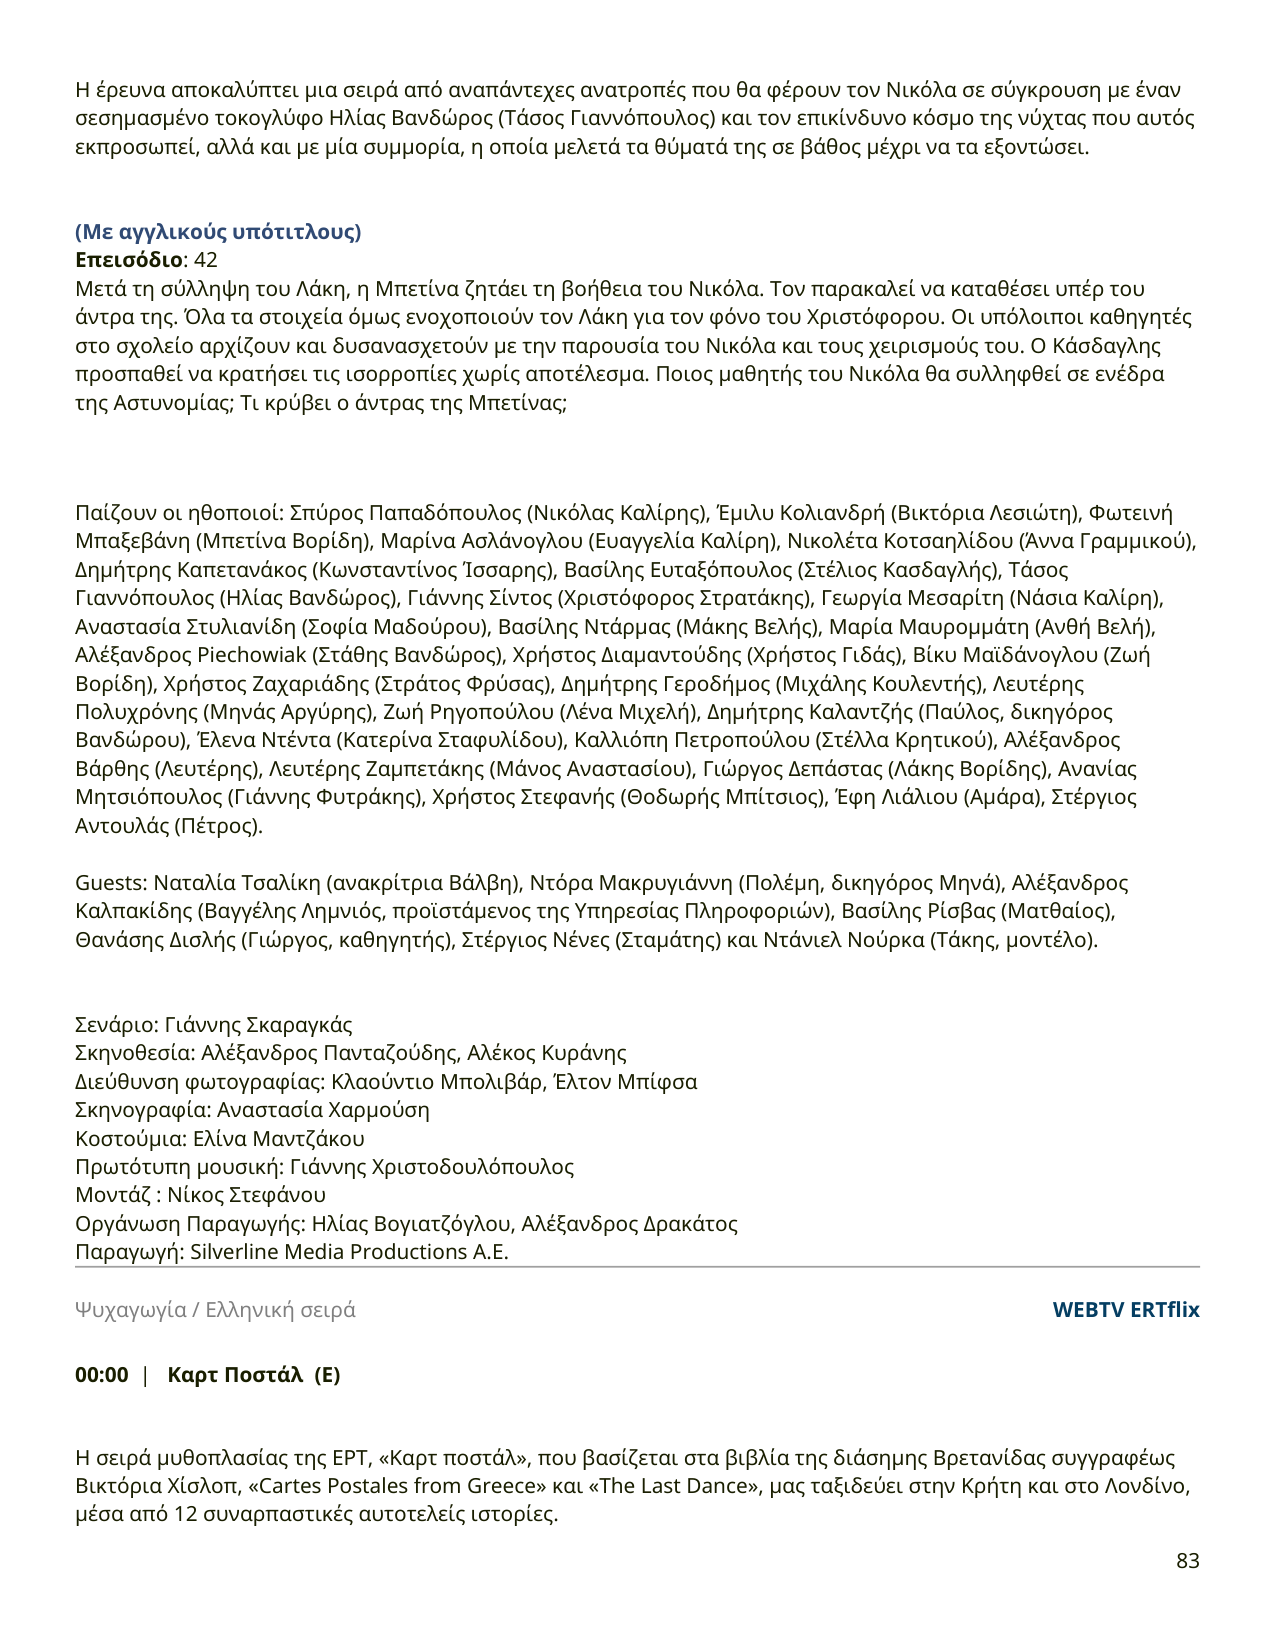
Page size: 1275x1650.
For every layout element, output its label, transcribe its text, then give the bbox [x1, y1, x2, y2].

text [75, 75, 1200, 160]
table_header WEBTV ERTflix [638, 1295, 1200, 1323]
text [75, 1443, 1200, 1528]
table_header Ψυχαγωγία / Ελληνική σειρά [75, 1295, 637, 1323]
text 00:00 | Καρτ Ποστάλ (E) [75, 1323, 1200, 1418]
text Μετά τη σύλληψη του Λάκη, η Μπετίνα ζητάει τη βοήθεια του Νικόλα. Τον παρακαλεί να καταθέσει υπέρ του άντρα της. Όλα τα στοιχεία όμως ενοχοποιούν τον Λάκη για τον φόνο του Χριστόφορου. Οι υπόλοιποι καθηγητές στο σχολείο αρχίζουν και δυσανασχετούν με την παρουσία του Νικόλα και τους χειρισμούς του. Ο Κάσδαγλης προσπαθεί να κρατήσει τις ισορροπίες χωρίς αποτέλεσμα. Ποιος μαθητής του Νικόλα θα συλληφθεί σε ενέδρα της Αστυνομίας; Τι κρύβει ο άντρας της Μπετίνας; [75, 274, 1200, 416]
text (Με αγγλικούς υπότιτλους) Eπεισόδιο: 42 [75, 160, 1200, 274]
text Παίζουν οι ηθοποιοί: Σπύρος Παπαδόπουλος (Νικόλας Καλίρης), Έμιλυ Κολιανδρή (Βικτόρια Λεσιώτη), Φωτεινή Μπαξεβάνη (Μπετίνα Βορίδη), Μαρίνα Ασλάνογλου (Ευαγγελία Καλίρη), Νικολέτα Κοτσαηλίδου (Άννα Γραμμικού), Δημήτρης Καπετανάκος (Κωνσταντίνος Ίσσαρης), Βασίλης Ευταξόπουλος (Στέλιος Κασδαγλής), Τάσος Γιαννόπουλος (Ηλίας Βανδώρος), Γιάννης Σίντος (Χριστόφορος Στρατάκης), Γεωργία Μεσαρίτη (Νάσια Καλίρη), Αναστασία Στυλιανίδη (Σοφία Μαδούρου), Βασίλης Ντάρμας (Μάκης Βελής), Μαρία Μαυρομμάτη (Ανθή Βελή), Αλέξανδρος Piechowiak (Στάθης Βανδώρος), Χρήστος Διαμαντούδης (Χρήστος Γιδάς), Βίκυ Μαϊδάνογλου (Ζωή Βορίδη), Χρήστος Ζαχαριάδης (Στράτος Φρύσας), Δημήτρης Γεροδήμος (Μιχάλης Κουλεντής), Λευτέρης Πολυχρόνης (Μηνάς Αργύρης), Ζωή Ρηγοπούλου (Λένα Μιχελή), Δημήτρης Καλαντζής (Παύλος, δικηγόρος Βανδώρου), Έλενα Ντέντα (Κατερίνα Σταφυλίδου), Καλλιόπη Πετροπούλου (Στέλλα Κρητικού), Αλέξανδρος Βάρθης (Λευτέρης), Λευτέρης Ζαμπετάκης (Μάνος Αναστασίου), Γιώργος Δεπάστας (Λάκης Βορίδης), Ανανίας Μητσιόπουλος (Γιάννης Φυτράκης), Χρήστος Στεφανής (Θοδωρής Μπίτσιος), Έφη Λιάλιου (Αμάρα), Στέργιος Αντουλάς (Πέτρος). Guests: Ναταλία Τσαλίκη (ανακρίτρια Βάλβη), Ντόρα Μακρυγιάννη (Πολέμη, δικηγόρος Μηνά), Αλέξανδρος Καλπακίδης (Βαγγέλης Λημνιός, προϊστάμενος της Υπηρεσίας Πληροφοριών), Βασίλης Ρίσβας (Ματθαίος), Θανάσης Δισλής (Γιώργος, καθηγητής), Στέργιος Νένες (Σταμάτης) και Ντάνιελ Νούρκα (Τάκης, μοντέλο). Σενάριο: Γιάννης Σκαραγκάς Σκηνοθεσία: Αλέξανδρος Πανταζούδης, Αλέκος Κυράνης Διεύθυνση φωτογραφίας: Κλαούντιο Μπολιβάρ, Έλτον Μπίφσα Σκηνογραφία: Αναστασία Χαρμούση Κοστούμια: Ελίνα Μαντζάκου Πρωτότυπη μουσική: Γιάννης Χριστοδουλόπουλος Μοντάζ : Νίκος Στεφάνου Οργάνωση Παραγωγής: Ηλίας Βογιατζόγλου, Αλέξανδρος Δρακάτος Παραγωγή: Silverline Media Productions Α.Ε. [75, 441, 1200, 1265]
